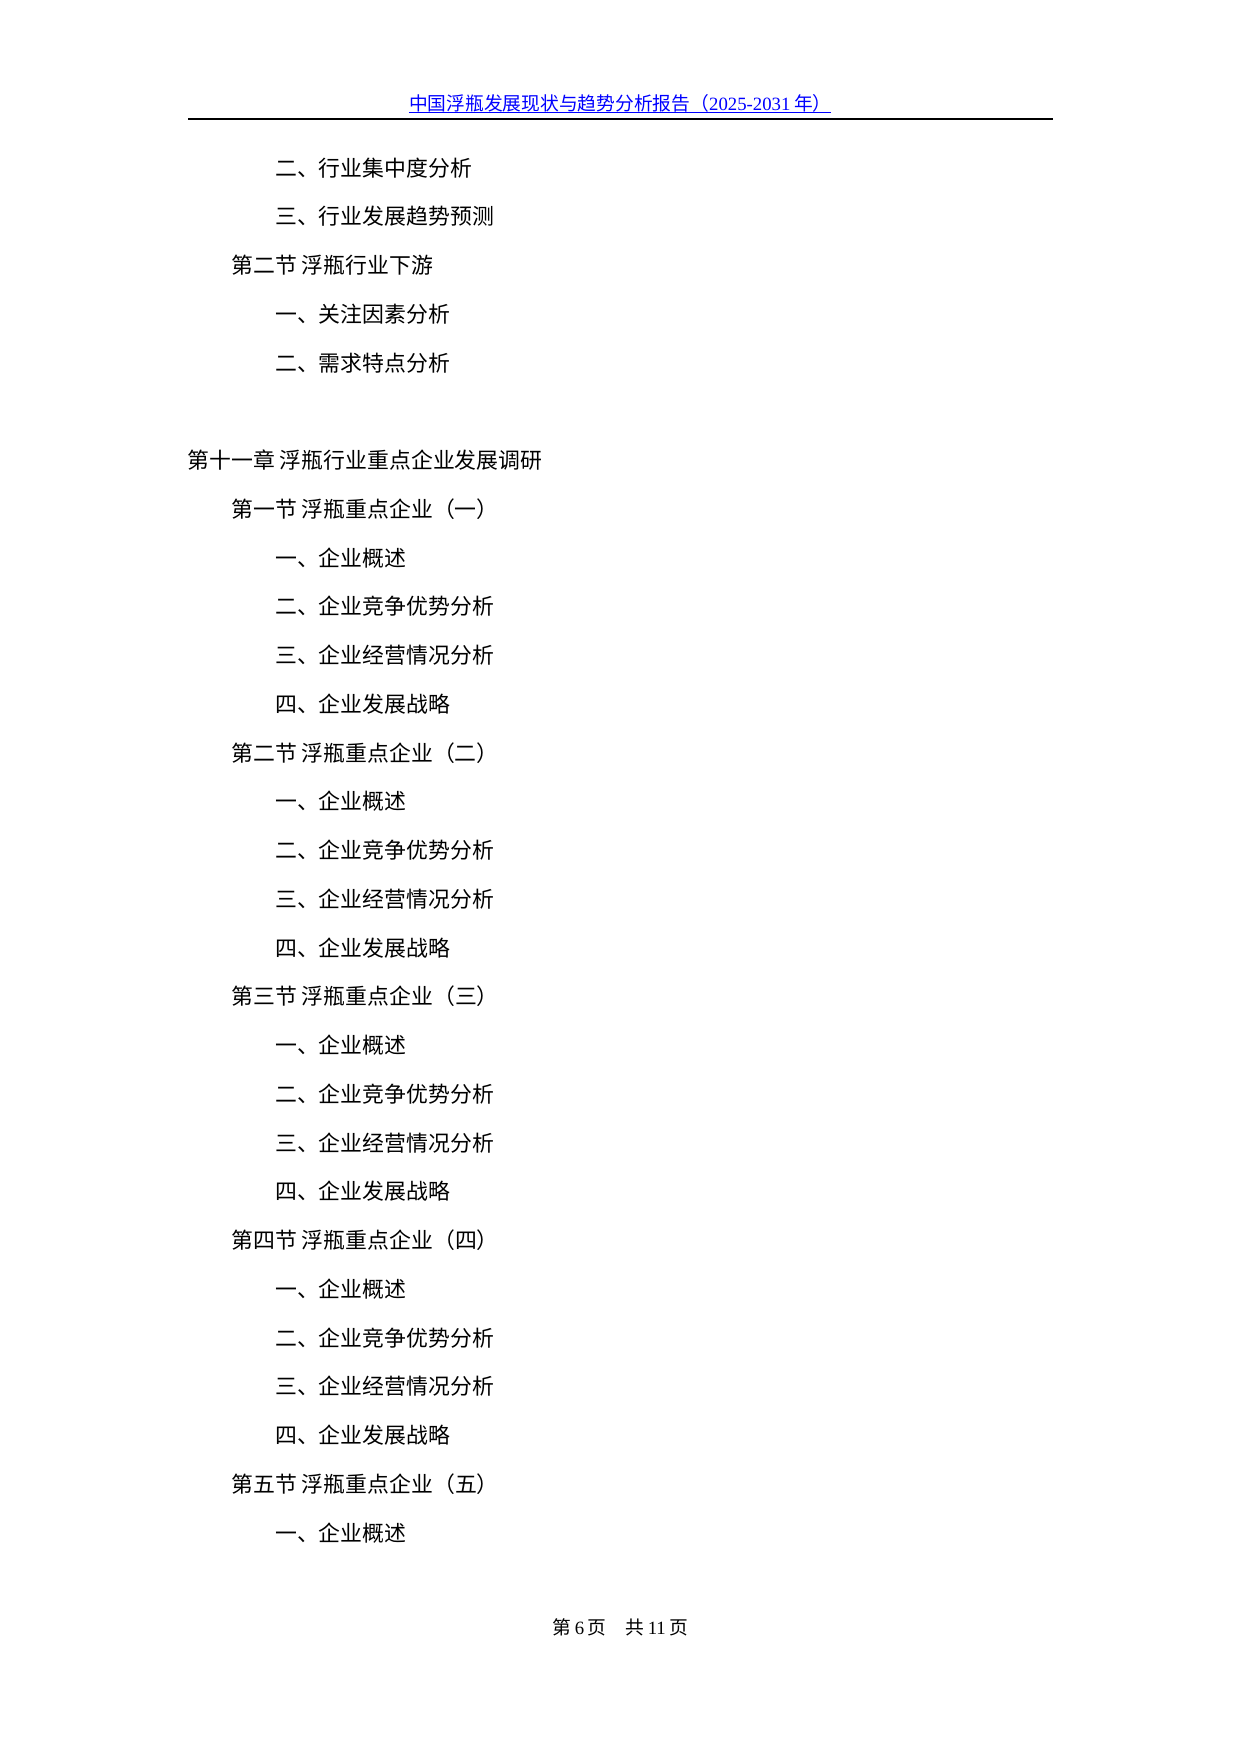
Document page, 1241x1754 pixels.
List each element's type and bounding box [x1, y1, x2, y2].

text [187, 150, 1053, 1548]
